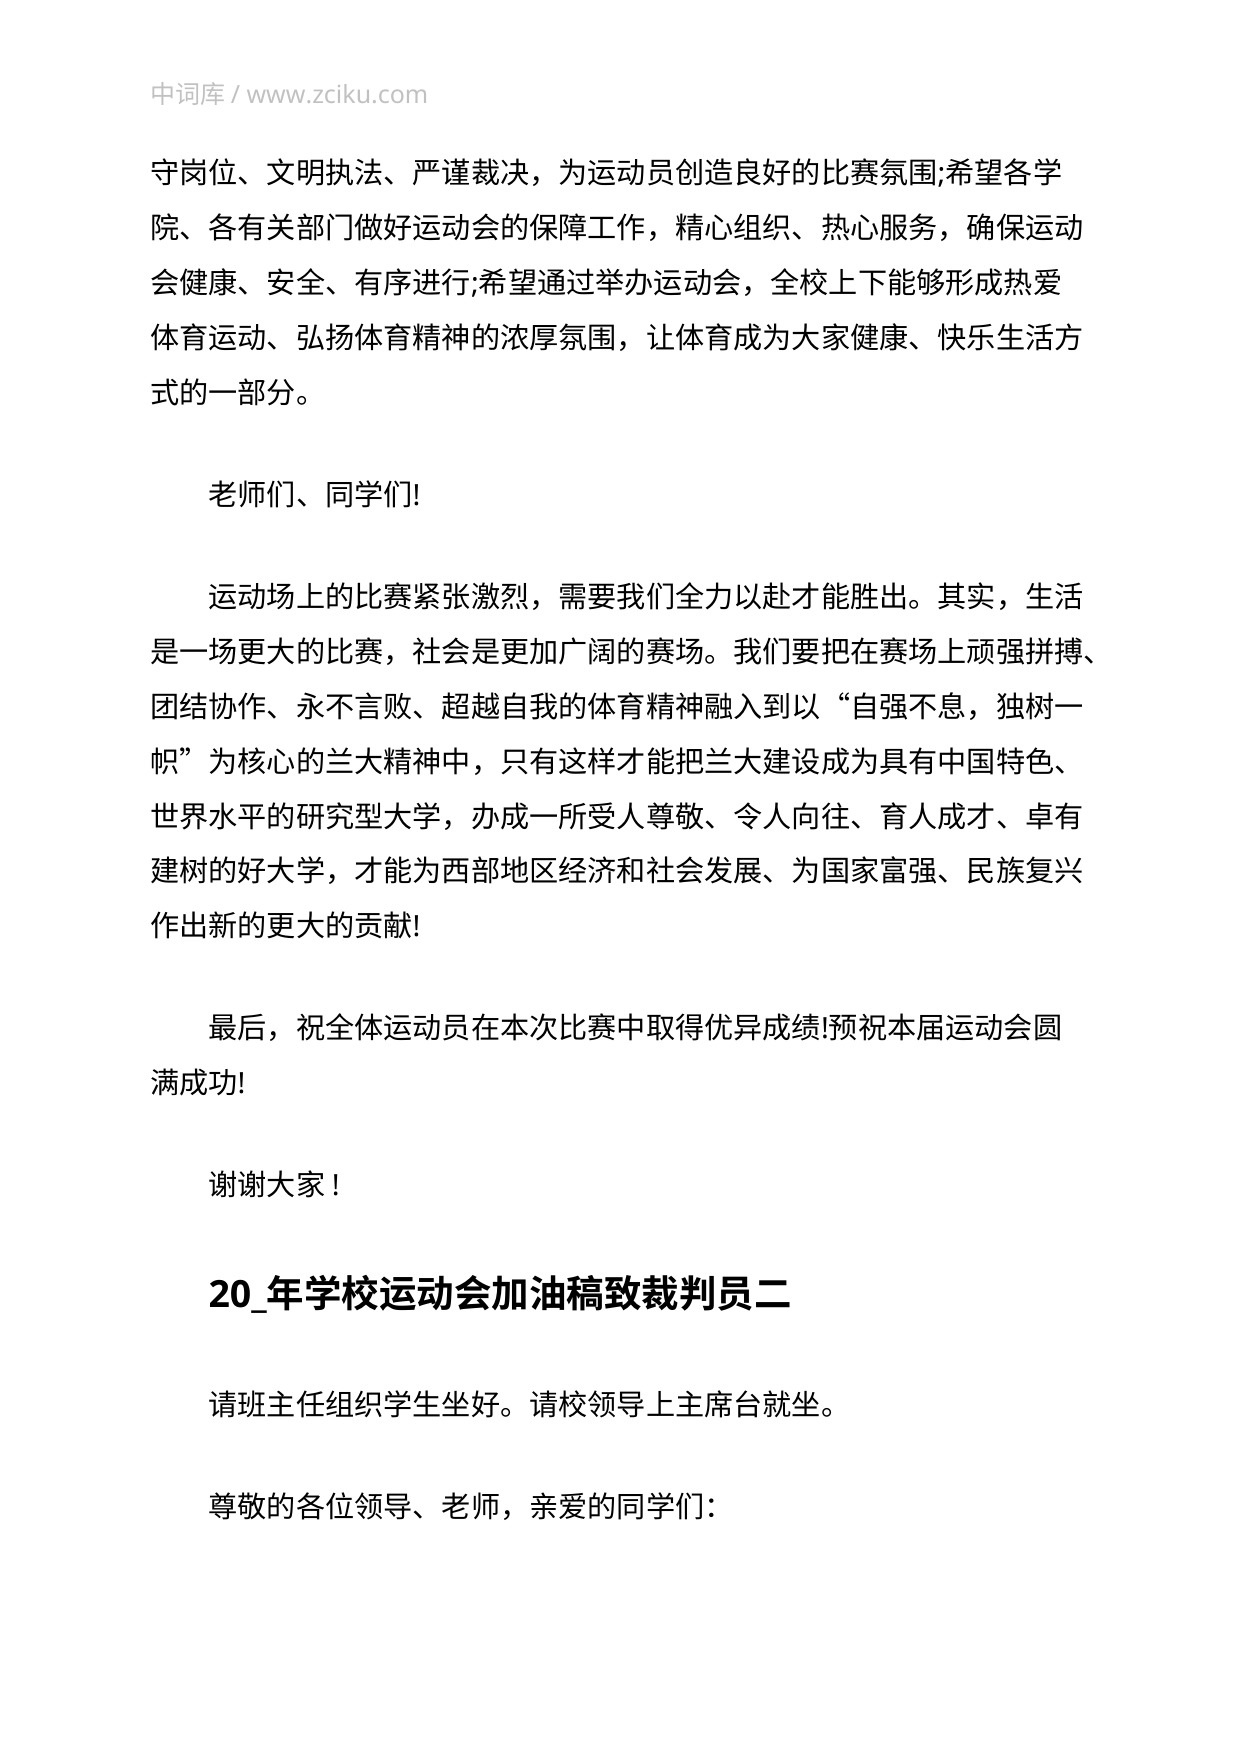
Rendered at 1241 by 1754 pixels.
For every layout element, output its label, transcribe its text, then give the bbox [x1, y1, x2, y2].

text 尊敬的各位领导、老师，亲爱的同学们： [150, 1483, 1090, 1526]
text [150, 150, 1090, 412]
text 20_年学校运动会加油稿致裁判员二 [150, 1264, 1090, 1318]
text 谢谢大家 ! [150, 1162, 1090, 1204]
text 老师们、同学们! [150, 472, 1090, 514]
text 运动场上的比赛紧张激烈，需要我们全力以赴才能胜出。其实，生活是一场更大的比赛，社会是更加广阔的赛场。我们要把在赛场上顽强拼搏、团结协作、永不言败、超越自我的体育精神融入到以“自强不息，独树一帜”为核心的兰大精神中，只有这样才能把兰大建设成为具有中国特色、世界水平的研究型大学，办成一所受人尊敬、令人向往、育人成才、卓有建树的好大学，才能为西部地区经济和社会发展、为国家富强、民族复兴作出新的更大的贡献! [150, 573, 1090, 945]
text 最后，祝全体运动员在本次比赛中取得优异成绩!预祝本届运动会圆满成功! [150, 1005, 1090, 1102]
text 请班主任组织学生坐好。请校领导上主席台就坐。 [150, 1381, 1090, 1424]
